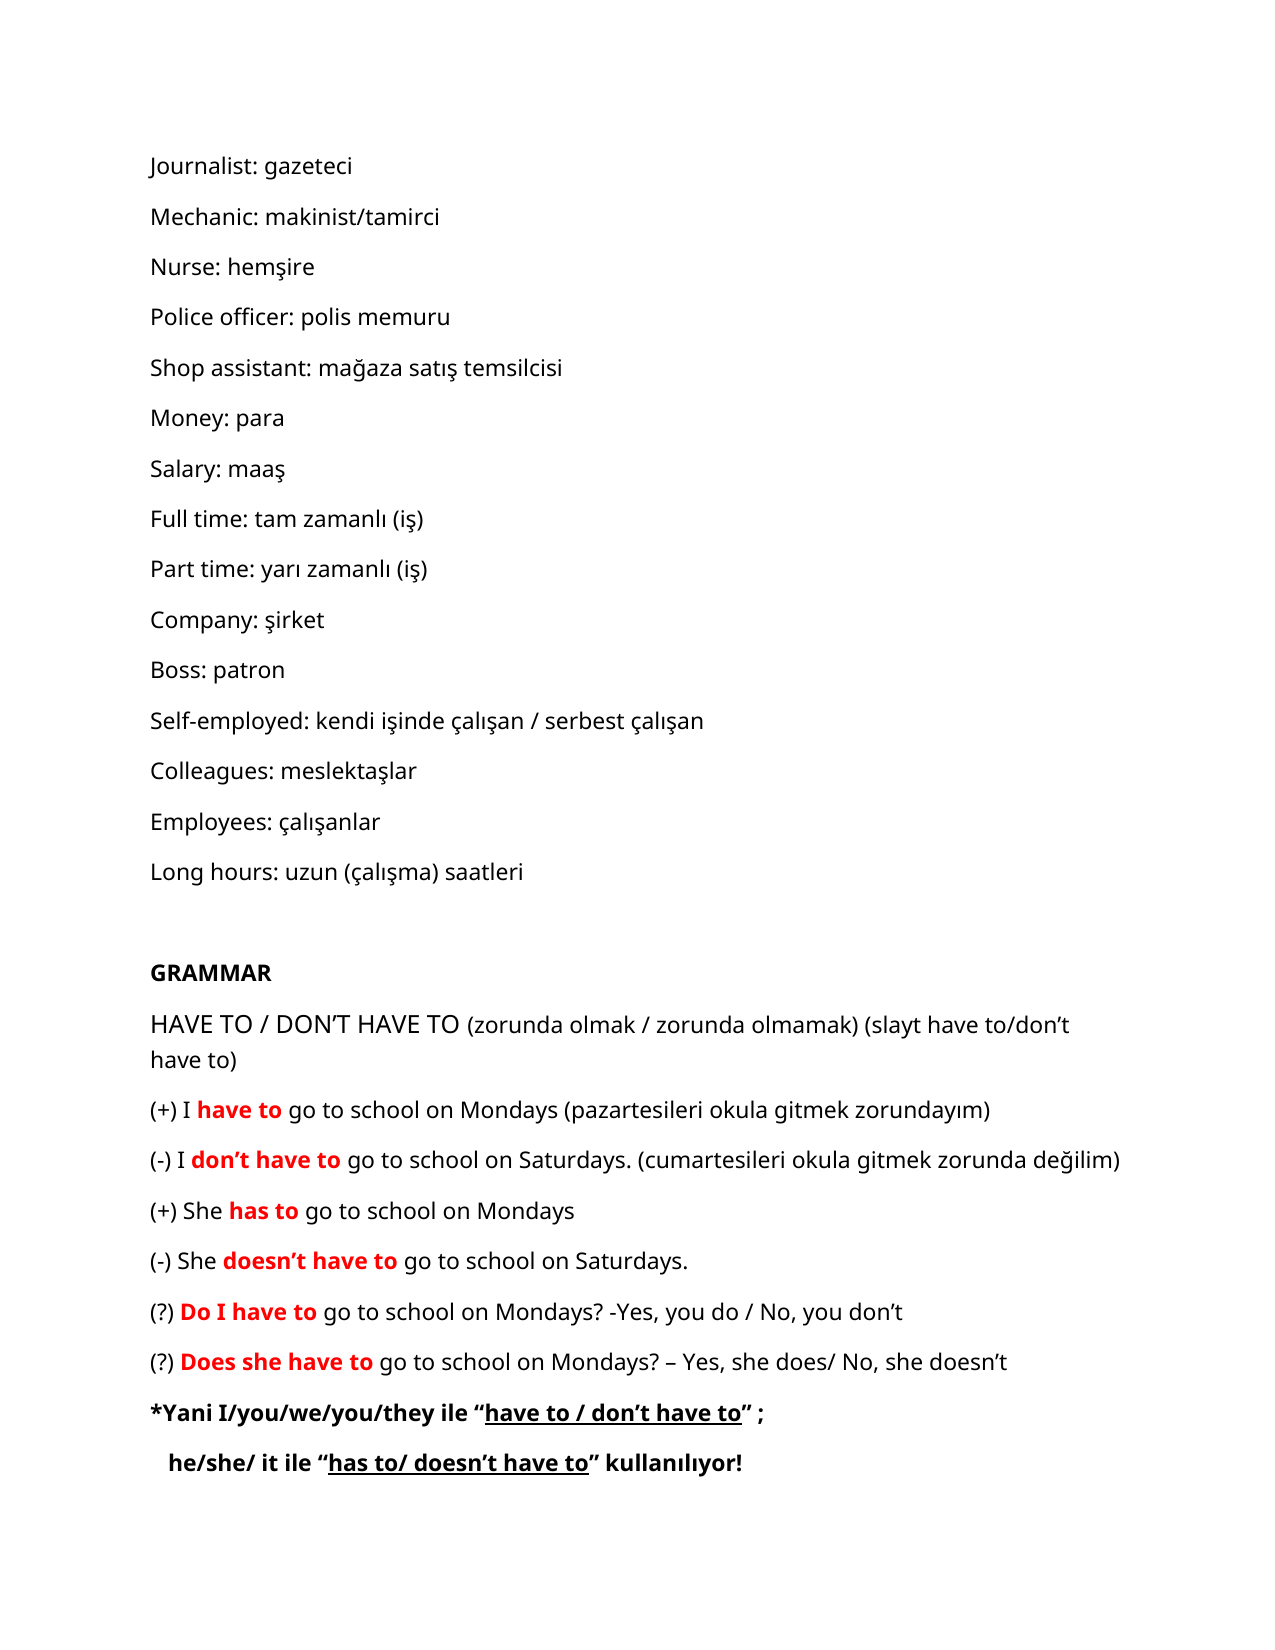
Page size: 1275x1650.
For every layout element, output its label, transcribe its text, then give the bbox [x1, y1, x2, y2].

text (-) She doesn’t have to go to school on Saturdays. [150, 1245, 1125, 1277]
text Boss: patron [150, 654, 1125, 685]
text Full time: tam zamanlı (iş) [150, 503, 1125, 534]
text Police officer: polis memuru [150, 301, 1125, 332]
text Self-employed: kendi işinde çalışan / serbest çalışan [150, 704, 1125, 736]
text Part time: yarı zamanlı (iş) [150, 553, 1125, 584]
text he/she/ it ile “has to/ doesn’t have to” kullanılıyor! [150, 1447, 1125, 1478]
text Nurse: hemşire [150, 251, 1125, 282]
text (?) Does she have to go to school on Mondays? – Yes, she does/ No, she doesn’t [150, 1346, 1125, 1377]
text Employees: çalışanlar [150, 805, 1125, 837]
text Salary: maaş [150, 452, 1125, 484]
text Mechanic: makinist/tamirci [150, 200, 1125, 232]
text GRAMMAR [150, 957, 1125, 988]
text (?) Do I have to go to school on Mondays? -Yes, you do / No, you don’t [150, 1296, 1125, 1327]
text Company: şirket [150, 604, 1125, 635]
text Long hours: uzun (çalışma) saatleri [150, 856, 1125, 887]
text Money: para [150, 402, 1125, 433]
text Journalist: gazeteci [150, 150, 1125, 181]
text (+) She has to go to school on Mondays [150, 1195, 1125, 1226]
text Shop assistant: mağaza satış temsilcisi [150, 352, 1125, 383]
text (-) I don’t have to go to school on Saturdays. (cumartesileri okula gitmek zorunda değilim) [150, 1144, 1125, 1176]
text *Yani I/you/we/you/they ile “have to / don’t have to” ; [150, 1397, 1125, 1428]
text (+) I have to go to school on Mondays (pazartesileri okula gitmek zorundayım) [150, 1094, 1125, 1125]
text HAVE TO / DON’T HAVE TO (zorunda olmak / zorunda olmamak) (slayt have to/don’t have to) [150, 1007, 1125, 1075]
text Colleagues: meslektaşlar [150, 755, 1125, 786]
